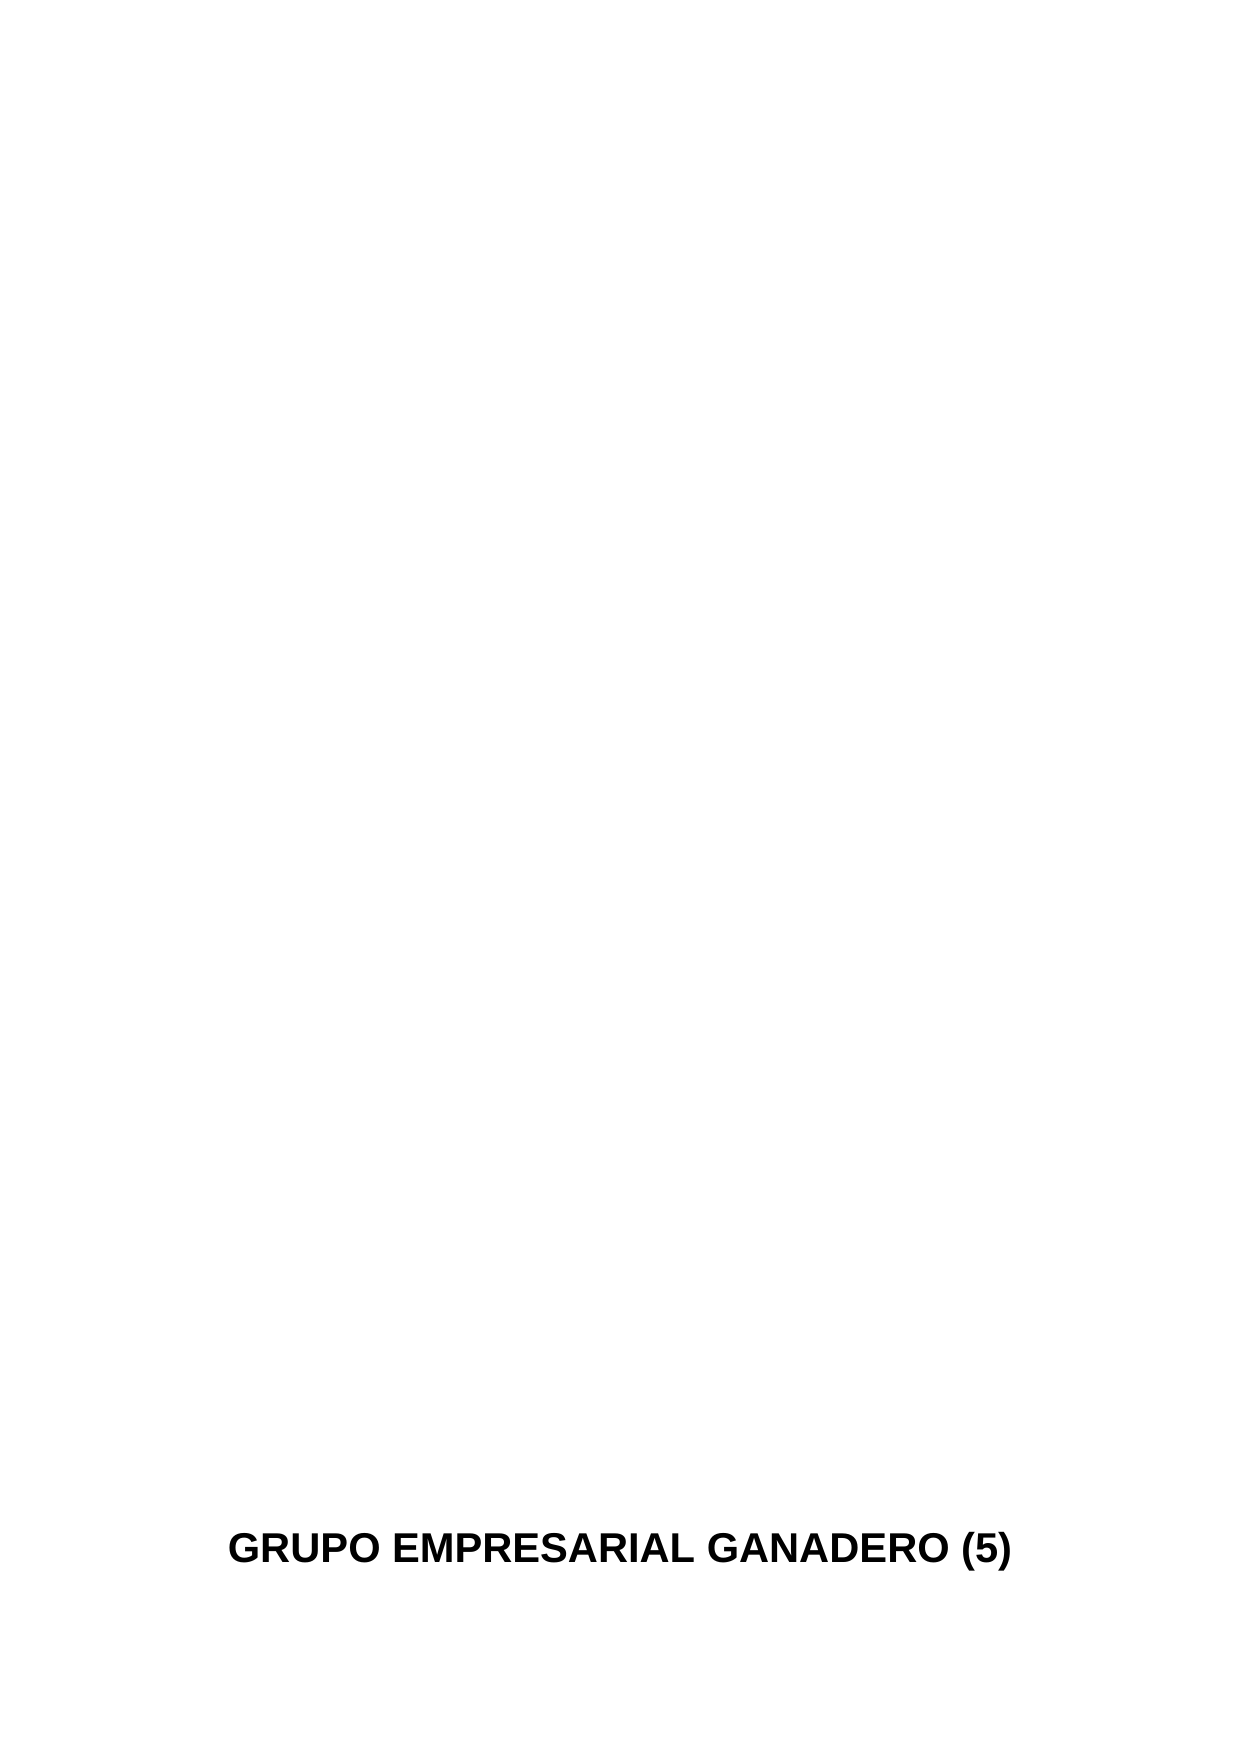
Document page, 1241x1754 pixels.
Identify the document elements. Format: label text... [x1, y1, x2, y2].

text GRUPO EMPRESARIAL GANADERO (5) [177, 1523, 1063, 1571]
